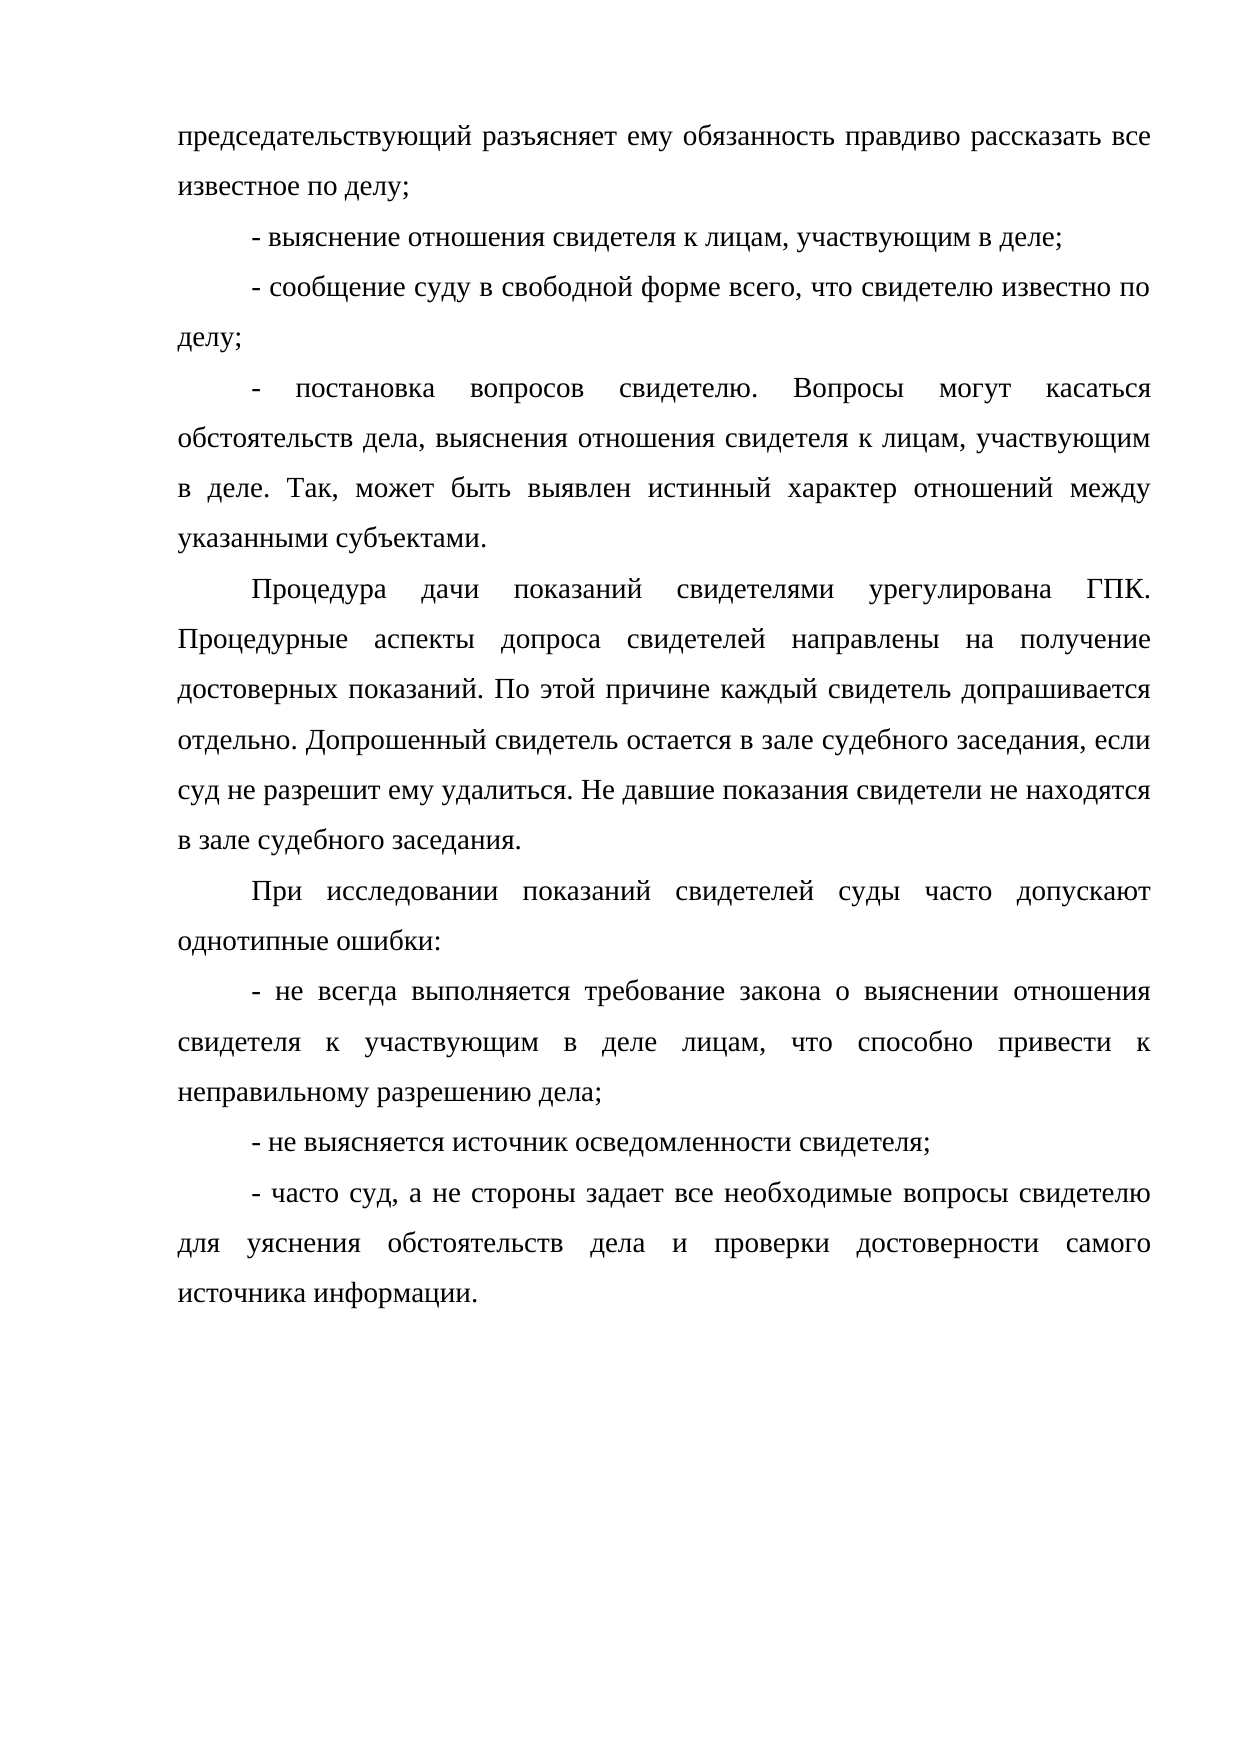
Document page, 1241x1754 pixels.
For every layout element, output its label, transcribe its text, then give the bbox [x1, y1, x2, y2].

text При исследовании показаний свидетелей суды часто допускают однотипные ошибки: [177, 873, 1152, 957]
text - не выясняется источник осведомленности свидетеля; [177, 1124, 1152, 1158]
text Процедура дачи показаний свидетелями урегулирована ГПК. Процедурные аспекты допроса свидетелей направлены на получение достоверных показаний. По этой причине каждый свидетель допрашивается отдельно. Допрошенный свидетель остается в зале судебного заседания, если суд не разрешит ему удалиться. Не давшие показания свидетели не находятся в зале судебного заседания. [177, 571, 1152, 856]
text - сообщение суду в свободной форме всего, что свидетелю известно по делу; [177, 269, 1152, 353]
text - часто суд, а не стороны задает все необходимые вопросы свидетелю для уяснения обстоятельств дела и проверки достоверности самого источника информации. [177, 1175, 1152, 1309]
text - не всегда выполняется требование закона о выяснении отношения свидетеля к участвующим в деле лицам, что способно привести к неправильному разрешению дела; [177, 973, 1152, 1108]
text - постановка вопросов свидетелю. Вопросы могут касаться обстоятельств дела, выяснения отношения свидетеля к лицам, участвующим в деле. Так, может быть выявлен истинный характер отношений между указанными субъектами. [177, 370, 1152, 554]
text - выяснение отношения свидетеля к лицам, участвующим в деле; [177, 219, 1152, 252]
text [177, 118, 1152, 202]
